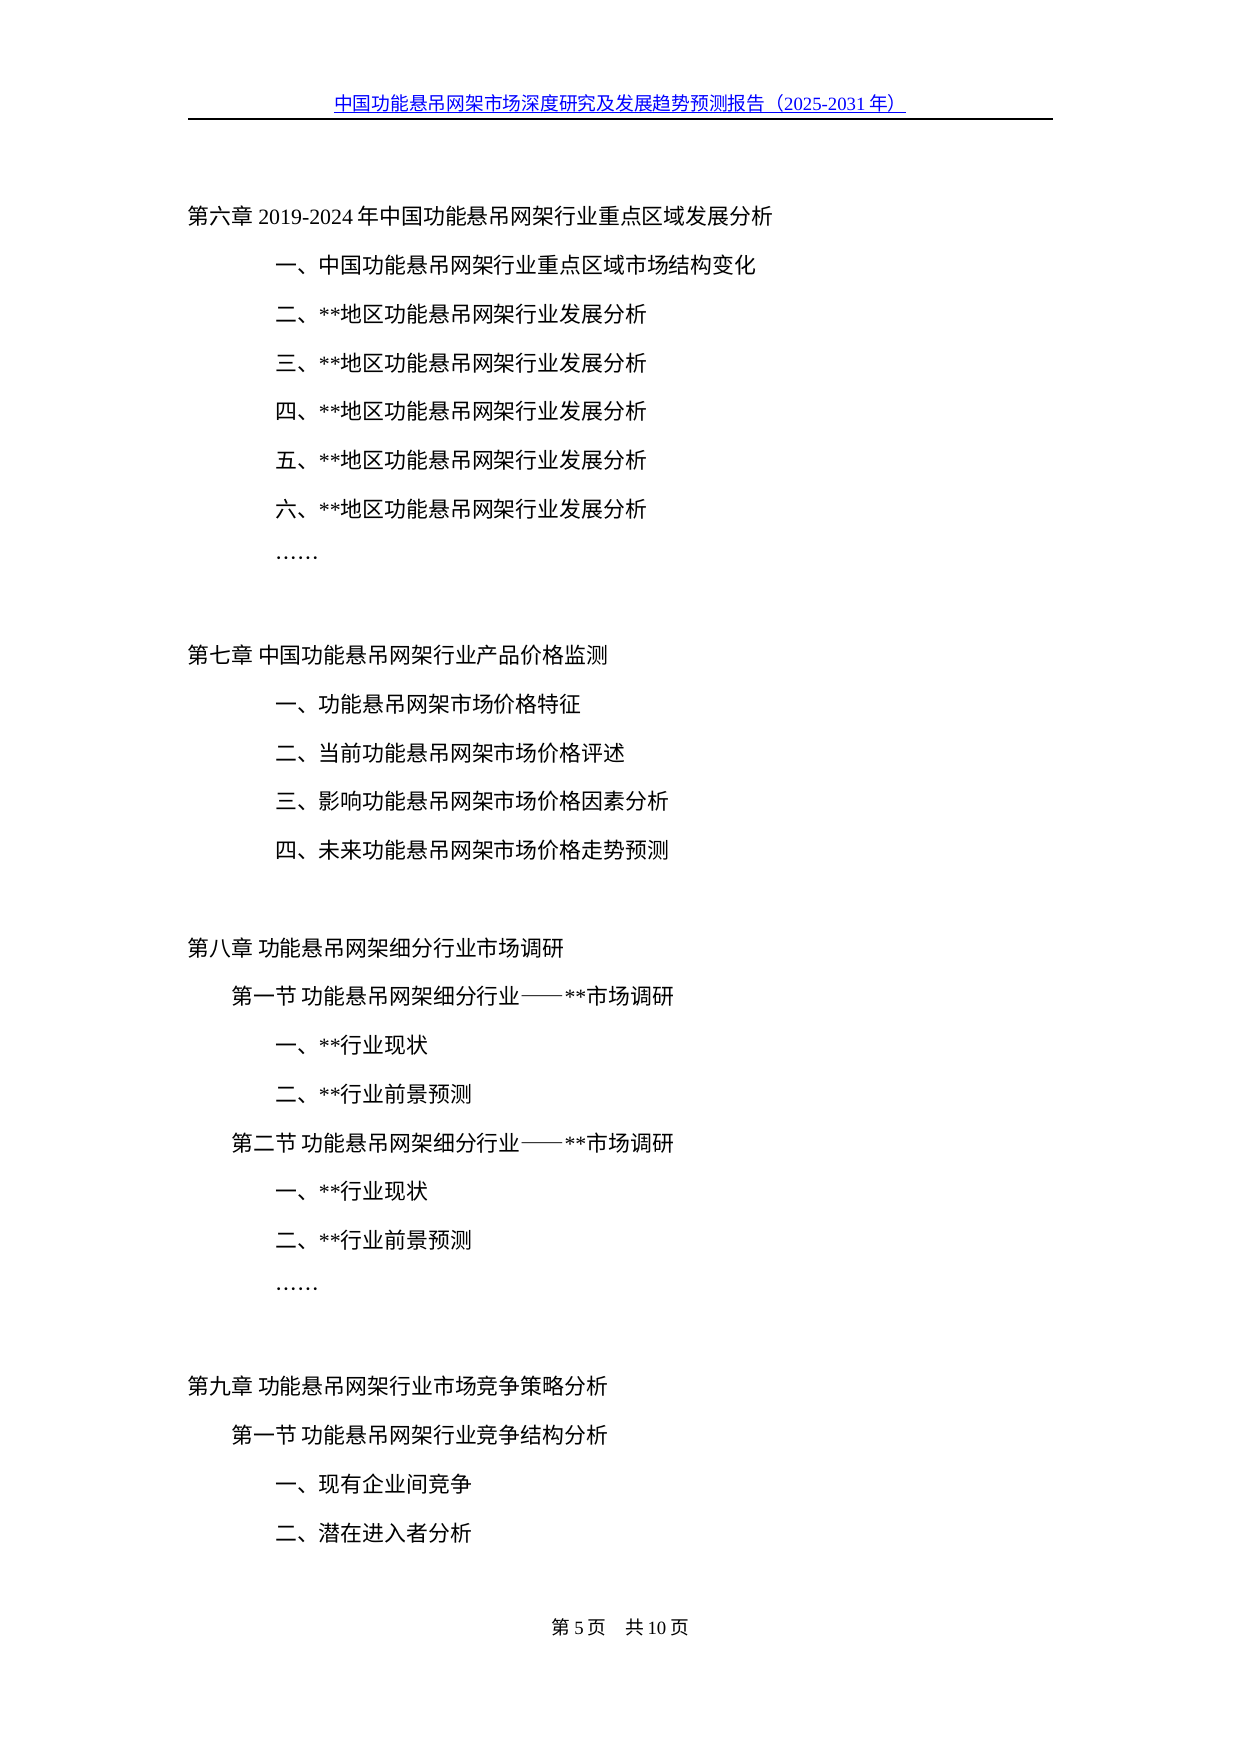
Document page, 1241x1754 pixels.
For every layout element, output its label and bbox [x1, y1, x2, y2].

text [187, 150, 1053, 1548]
